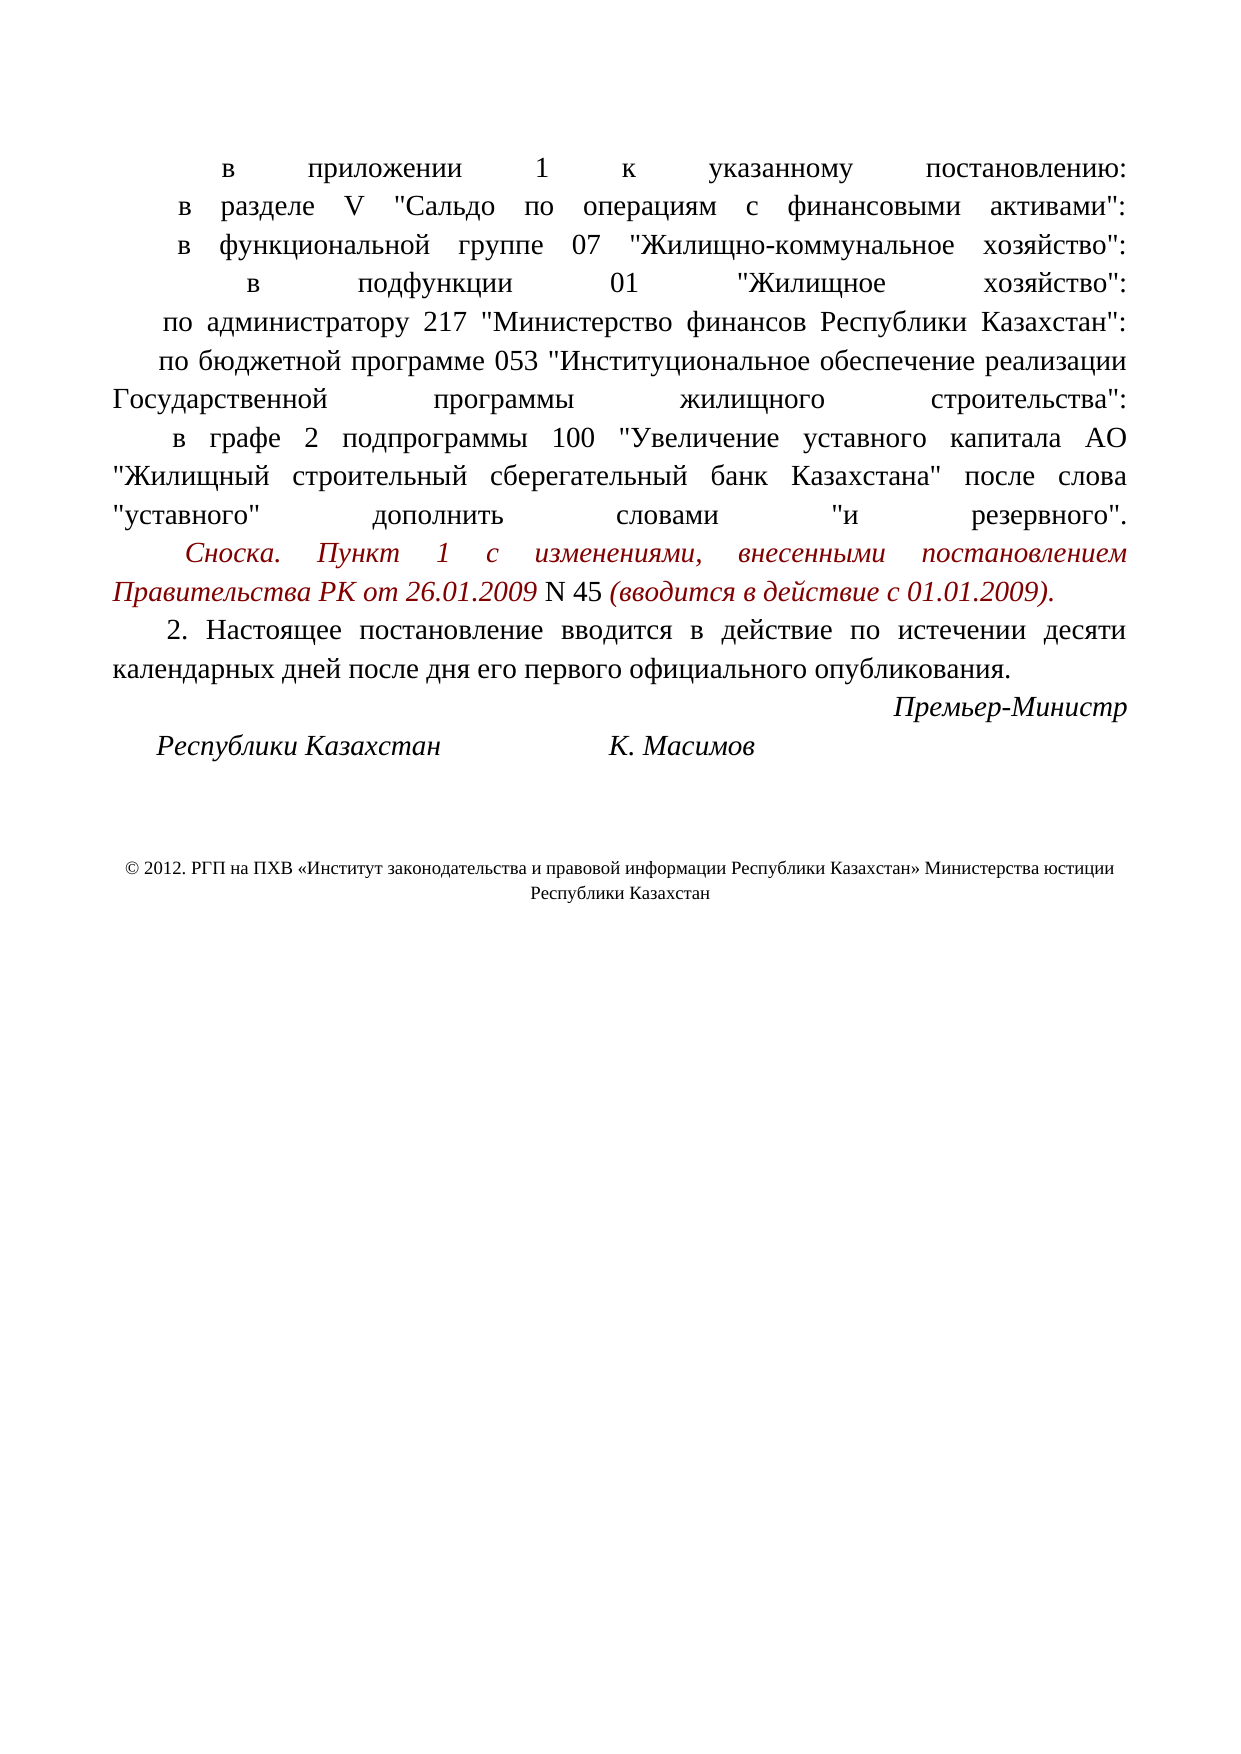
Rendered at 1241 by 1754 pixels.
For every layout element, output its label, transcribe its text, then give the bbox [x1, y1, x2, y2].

text © 2012. РГП на ПХВ «Институт законодательства и правовой информации Республики Казахстан» Министерства юстиции Республики Казахстан [112, 857, 1128, 904]
text в приложении 1 к указанному постановлению: в разделе V "Сальдо по операциям с финансовыми активами": в функциональной группе 07 "Жилищно-коммунальное хозяйство": в подфункции 01 "Жилищное хозяйство": по администратору 217 "Министерство финансов Республики Казахстан": по бюджетной программе 053 "Институциональное обеспечение реализации Государственной программы жилищного строительства": в графе 2 подпрограммы 100 "Увеличение уставного капитала АО "Жилищный строительный сберегательный банк Казахстана" после слова "уставного" дополнить словами "и резервного". Сноска. Пункт 1 с изменениями, внесенными постановлением Правительства РК от 26.01.2009 N 45 (вводится в действие с 01.01.2009). [112, 150, 1128, 607]
text 2. Настоящее постановление вводится в действие по истечении десяти календарных дней после дня его первого официального опубликования. [112, 612, 1128, 684]
text Премьер-Министр Республики Казахстан К. Масимов [112, 689, 1128, 762]
